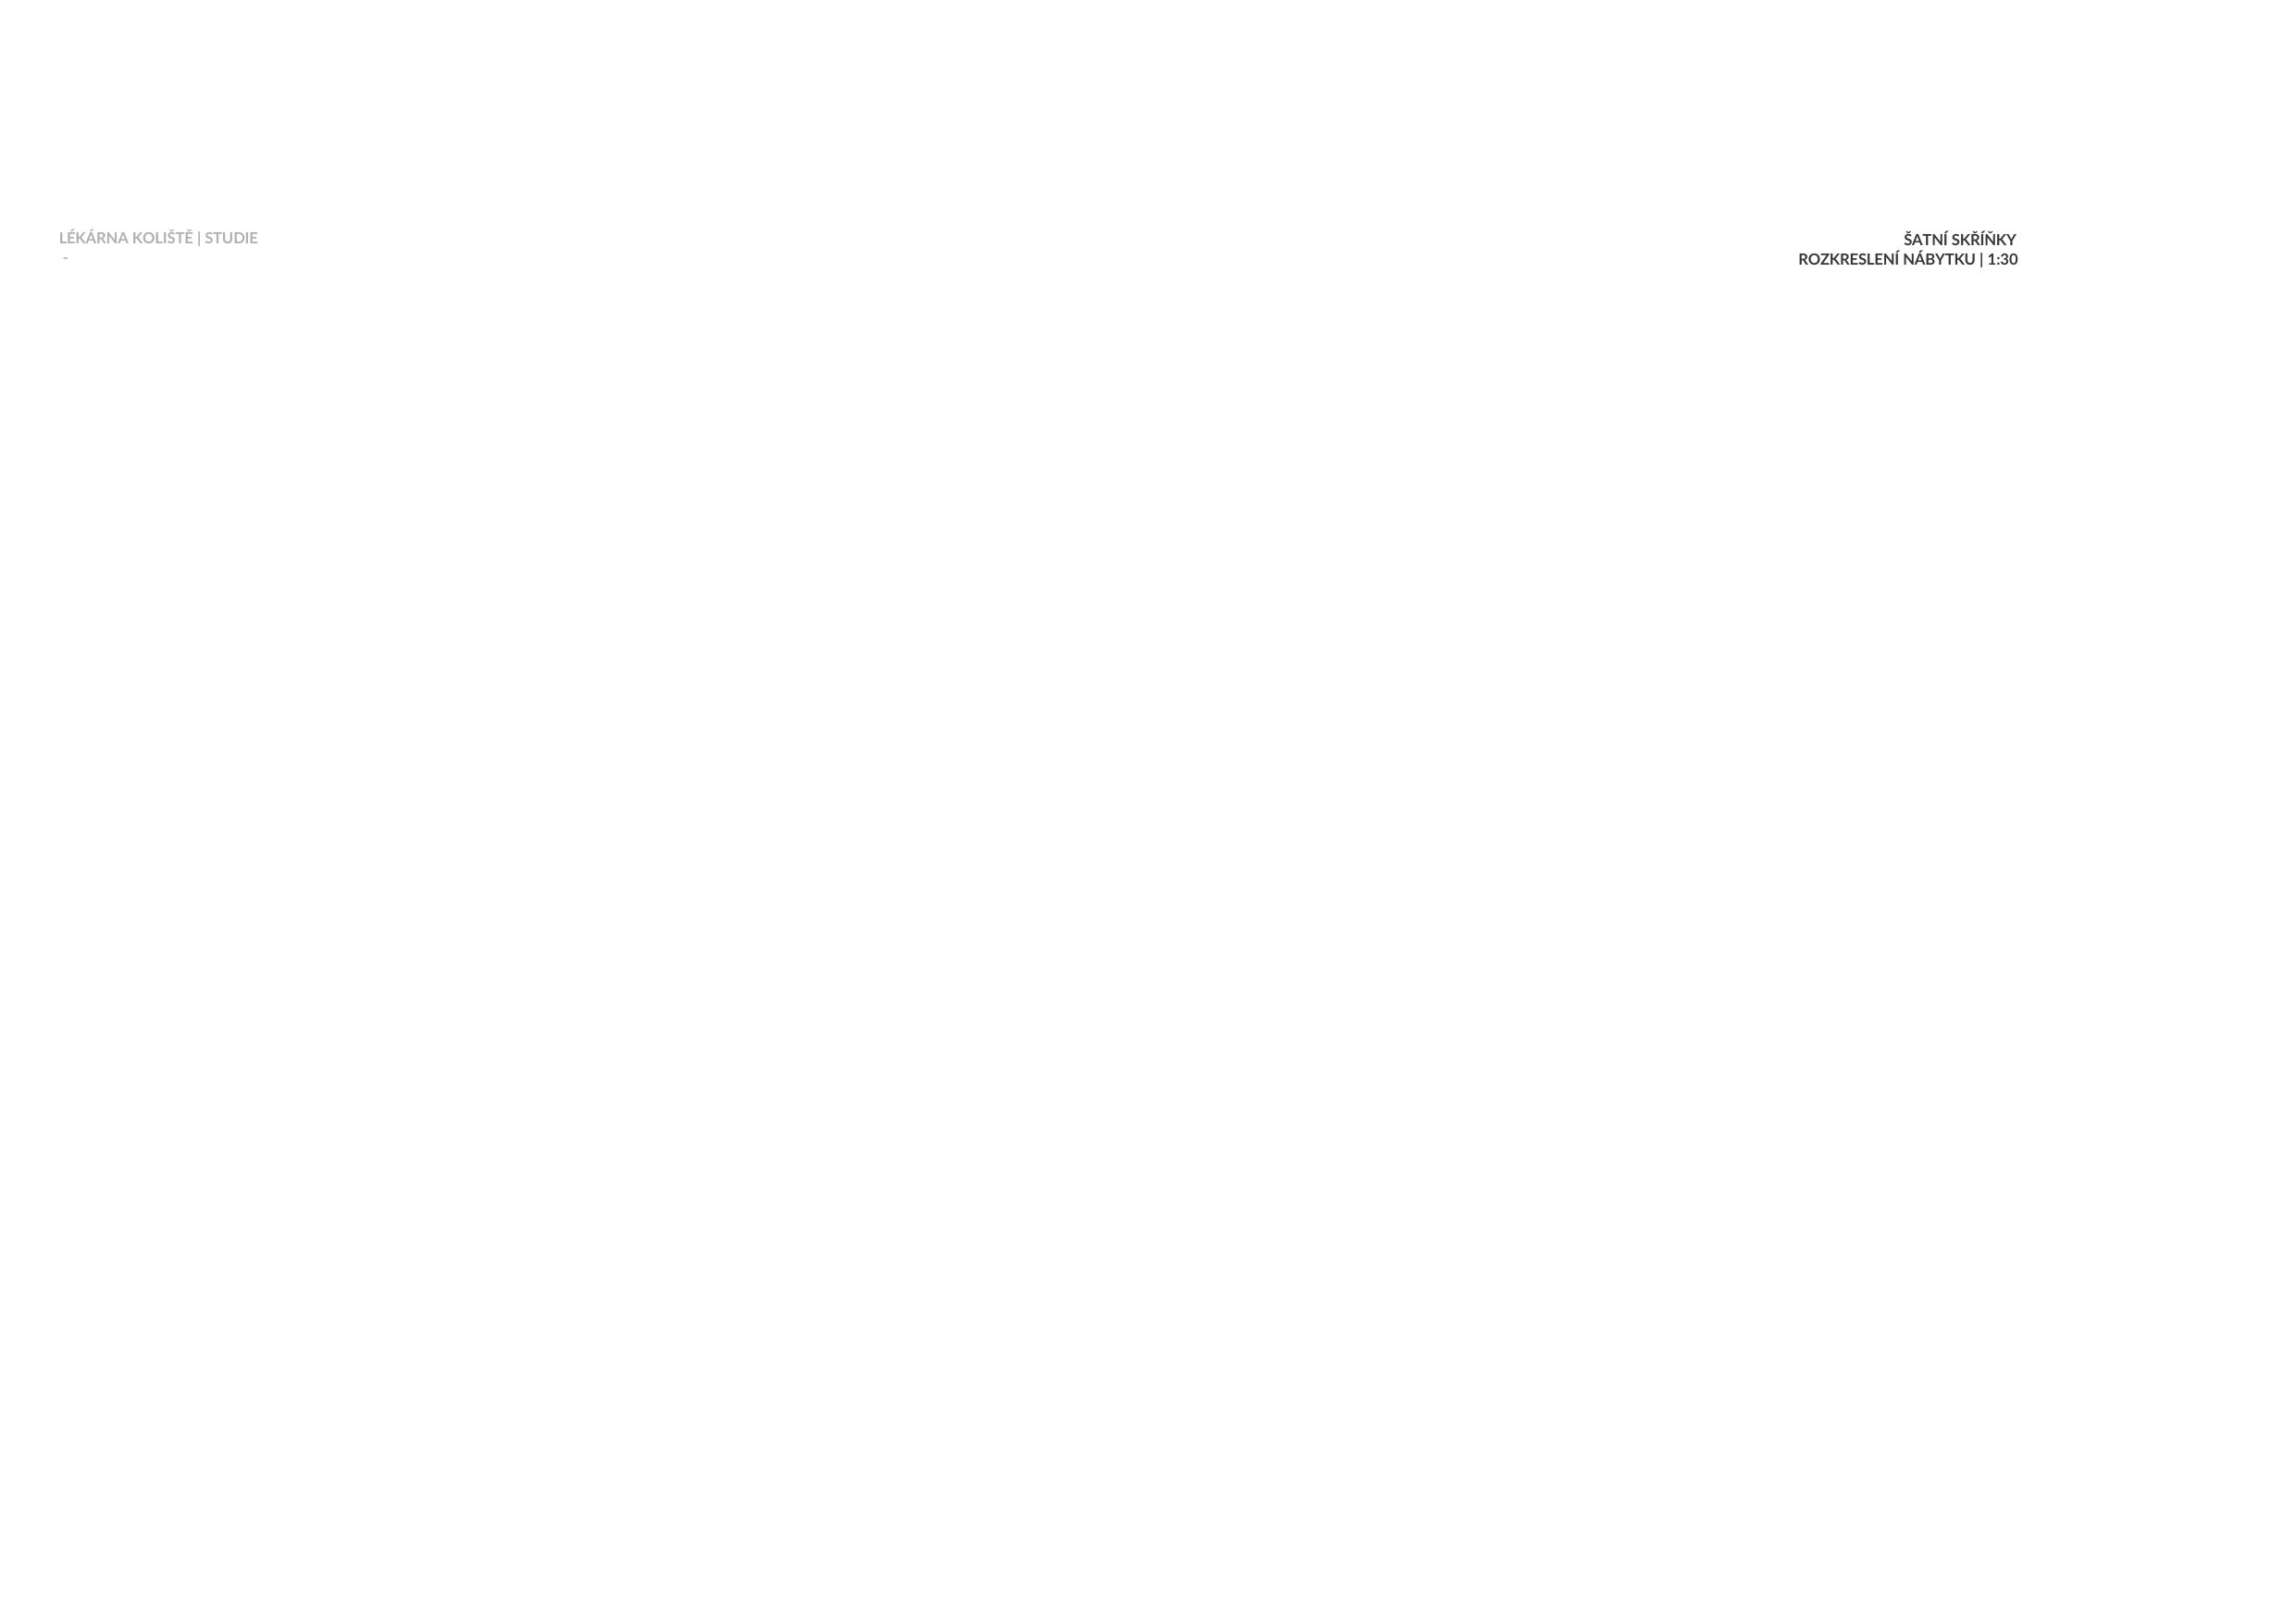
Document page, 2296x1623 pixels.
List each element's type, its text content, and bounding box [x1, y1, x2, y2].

table_cell LÉKÁRNA KOLIŠTĚ | STUDIE - [59, 229, 1796, 291]
table_cell ŠATNÍ SKŘÍŇKY ROZKRESLENÍ NÁBYTKU | 1:30 [1798, 229, 2025, 291]
